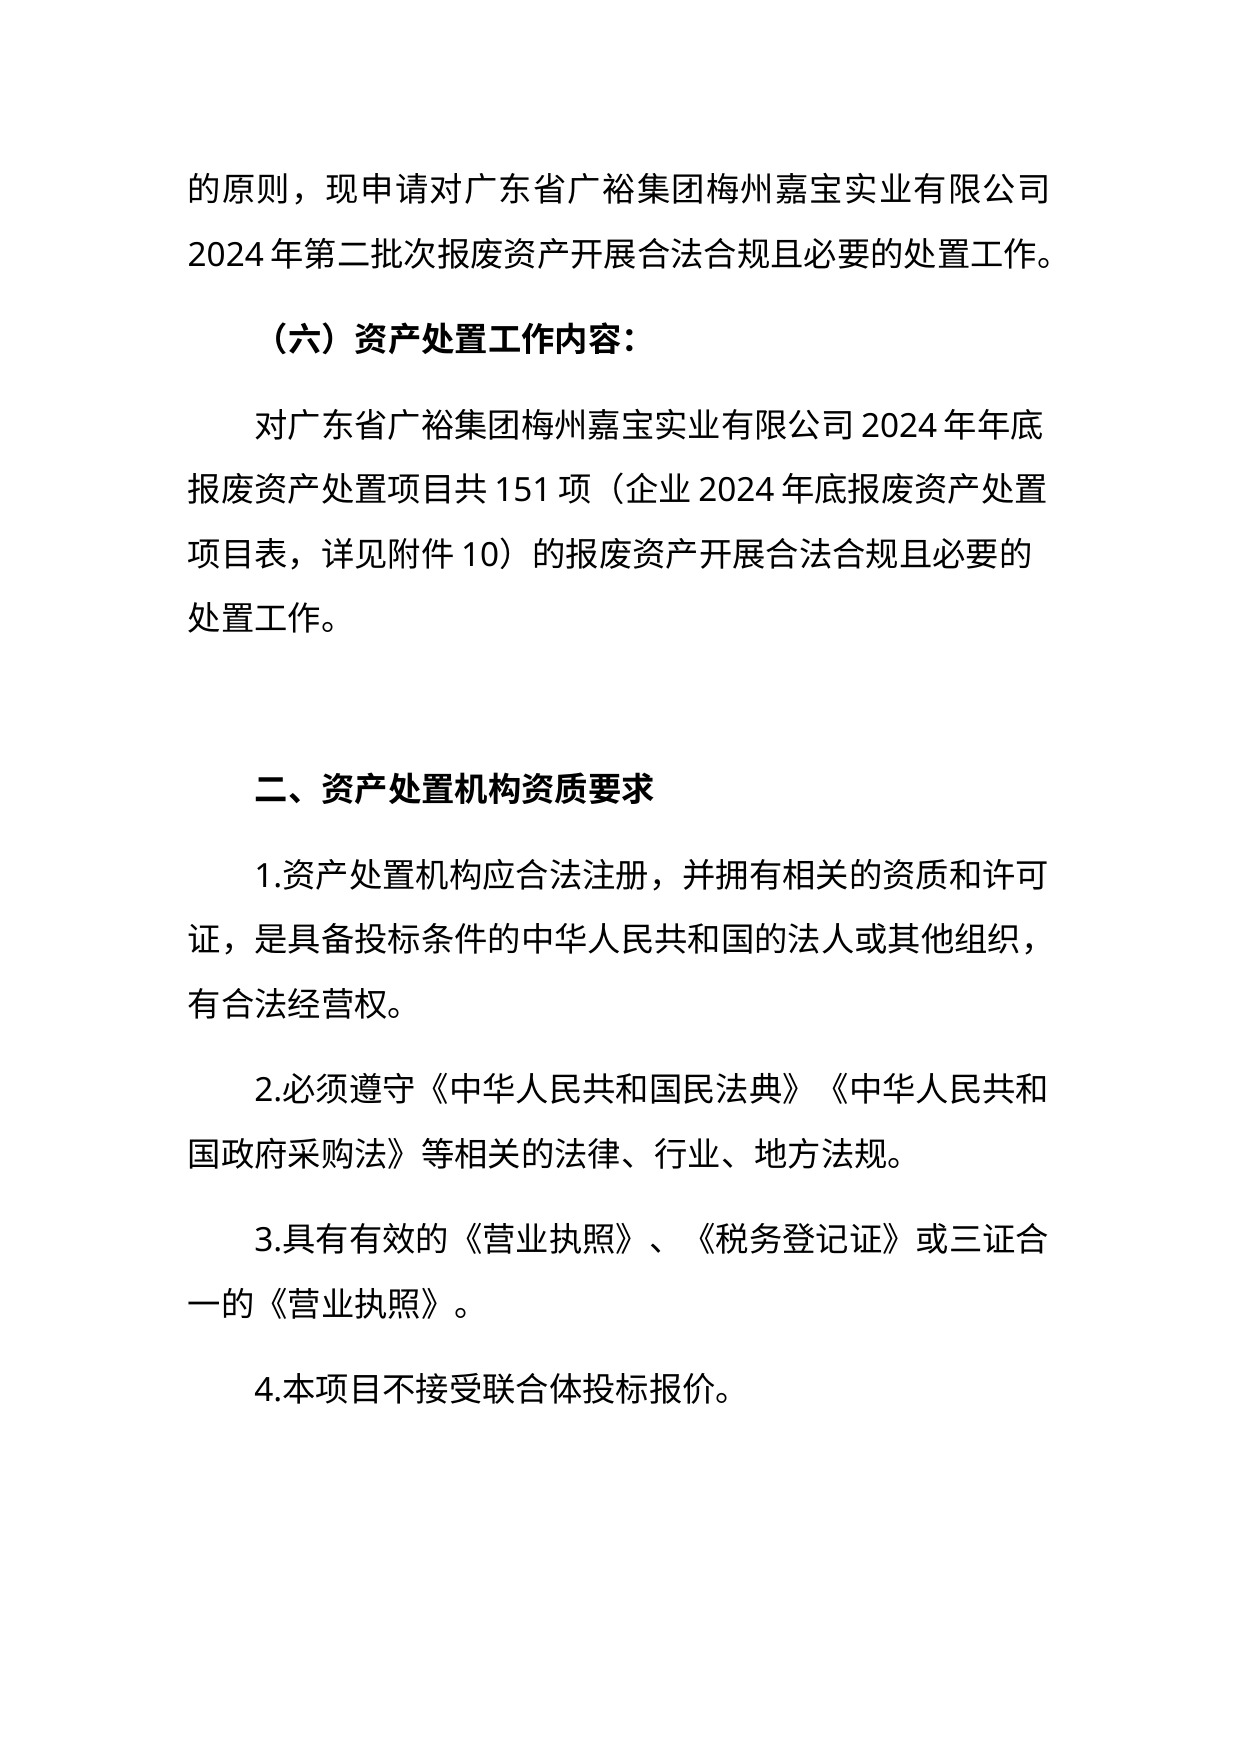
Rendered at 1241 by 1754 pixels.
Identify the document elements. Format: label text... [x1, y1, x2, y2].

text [187, 150, 1053, 279]
text 对广东省广裕集团梅州嘉宝实业有限公司2024年年底报废资产处置项目共151项（企业2024年底报废资产处置项目表，详见附件10）的报废资产开展合法合规且必要的处置工作。 [187, 385, 1053, 644]
text 4.本项目不接受联合体投标报价。 [187, 1350, 1053, 1414]
text 3.具有有效的《营业执照》、《税务登记证》或三证合一的《营业执照》。 [187, 1200, 1053, 1329]
text 二、资产处置机构资质要求 [187, 750, 1053, 814]
text 1.资产处置机构应合法注册，并拥有相关的资质和许可证，是具备投标条件的中华人民共和国的法人或其他组织，有合法经营权。 [187, 835, 1053, 1029]
text 2.必须遵守《中华人民共和国民法典》《中华人民共和国政府采购法》等相关的法律、行业、地方法规。 [187, 1050, 1053, 1179]
text （六）资产处置工作内容： [187, 300, 1053, 364]
